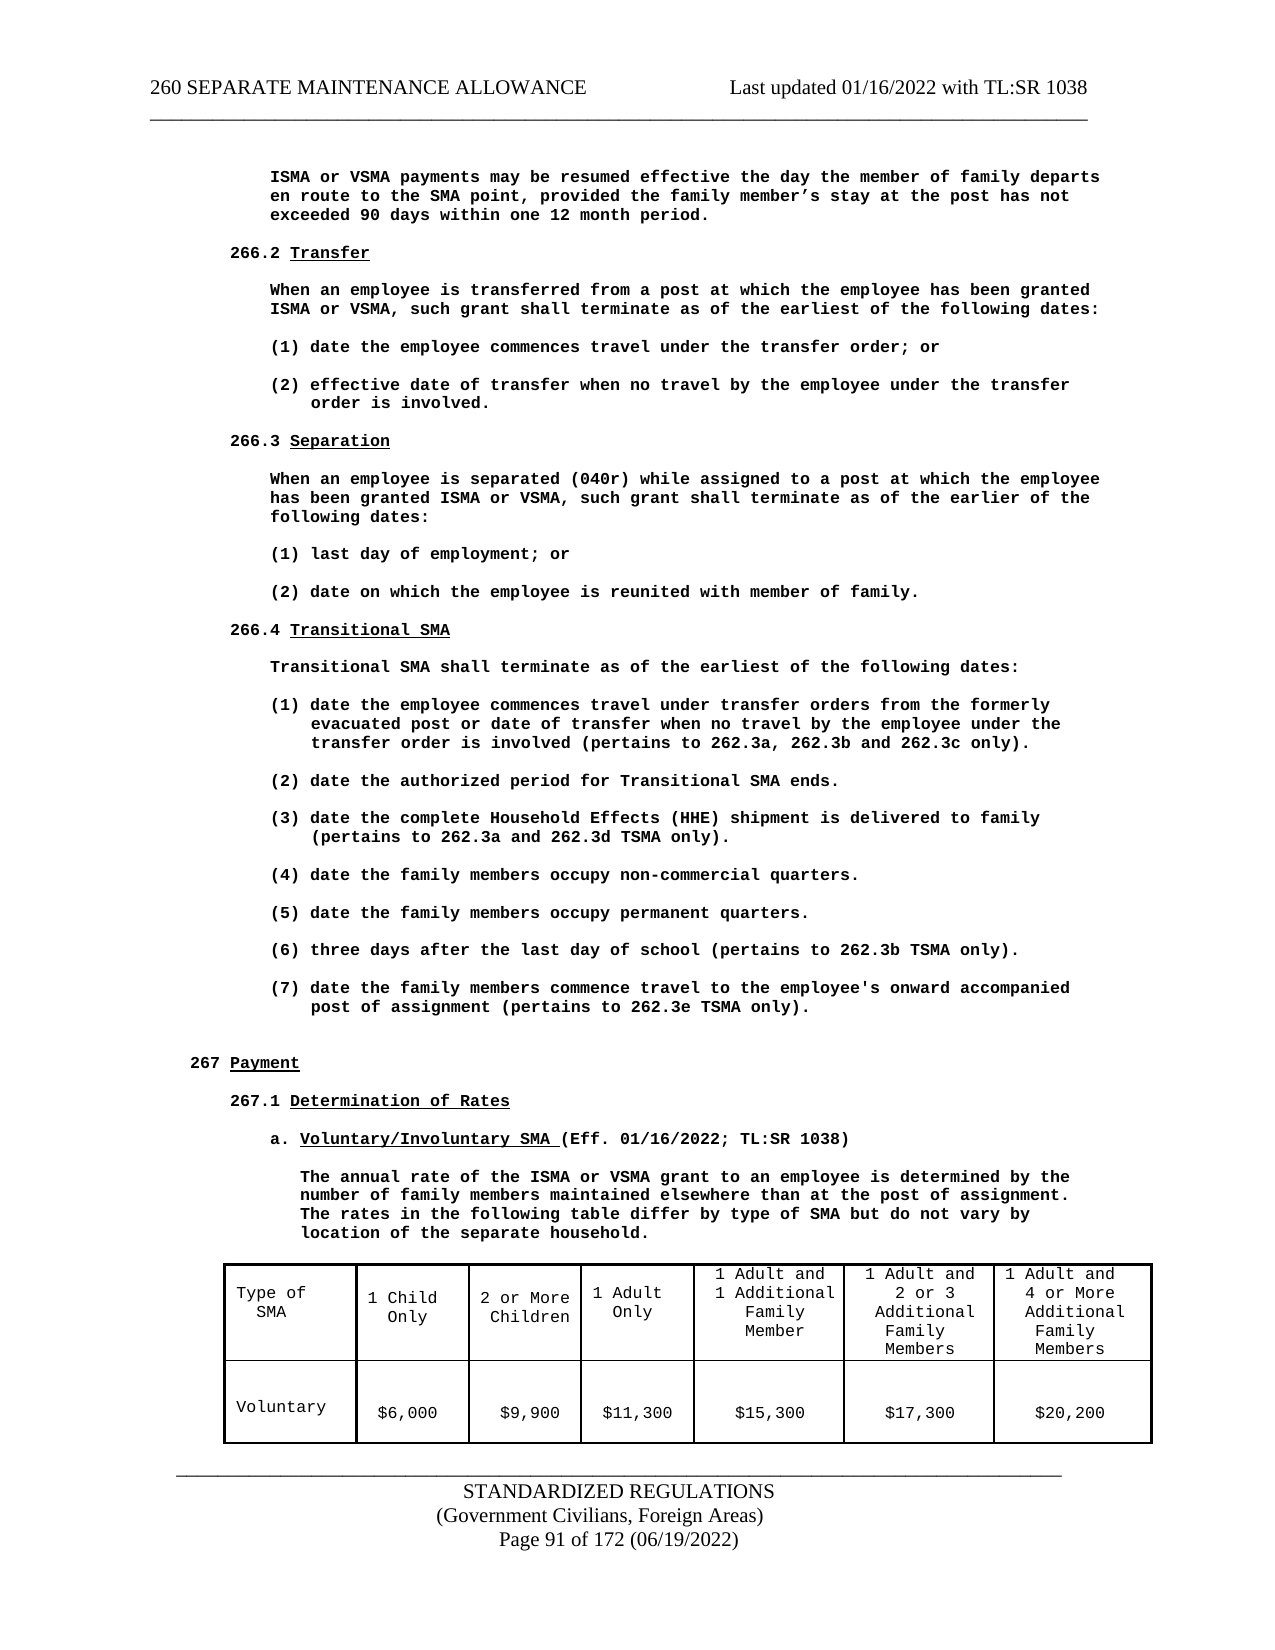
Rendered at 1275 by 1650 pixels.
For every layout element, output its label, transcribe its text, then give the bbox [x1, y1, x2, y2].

text 267 Payment [190, 1055, 1117, 1074]
text 267.1 Determination of Rates [230, 1093, 1117, 1112]
text (1) date the employee commences travel under the transfer order; or [270, 338, 1087, 357]
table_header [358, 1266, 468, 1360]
text Transitional SMA shall terminate as of the earliest of the following dates: [270, 659, 1117, 678]
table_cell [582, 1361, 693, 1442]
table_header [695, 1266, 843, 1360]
text (6) three days after the last day of school (pertains to 262.3b TSMA only). [270, 942, 1087, 961]
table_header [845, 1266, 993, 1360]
text (3) date the complete Household Effects (HHE) shipment is delivered to family (pertains to 262.3a and 262.3d TSMA only). [270, 810, 1087, 848]
text (5) date the family members occupy permanent quarters. [270, 904, 1087, 923]
text ISMA or VSMA payments may be resumed effective the day the member of family departs en route to the SMA point, provided the family member’s stay at the post has not exceeded 90 days within one 12 month period. [270, 169, 1117, 225]
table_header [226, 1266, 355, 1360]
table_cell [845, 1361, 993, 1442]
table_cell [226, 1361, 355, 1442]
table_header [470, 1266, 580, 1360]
text (4) date the family members occupy non-commercial quarters. [270, 866, 1087, 885]
text a. Voluntary/Involuntary SMA (Eff. 01/16/2022; TL:SR 1038) [270, 1130, 1117, 1149]
text The annual rate of the ISMA or VSMA grant to an employee is determined by the number of family members maintained elsewhere than at the post of assignment. The rates in the following table differ by type of SMA but do not vary by location of the separate household. [300, 1168, 1087, 1243]
text (7) date the family members commence travel to the employee's onward accompanied post of assignment (pertains to 262.3e TSMA only). [270, 979, 1087, 1017]
text When an employee is transferred from a post at which the employee has been granted ISMA or VSMA, such grant shall terminate as of the earliest of the following dates: [270, 282, 1117, 320]
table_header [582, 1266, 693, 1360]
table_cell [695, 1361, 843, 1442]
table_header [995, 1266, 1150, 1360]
text (2) effective date of transfer when no travel by the employee under the transfer order is involved. [270, 376, 1087, 414]
text (1) date the employee commences travel under transfer orders from the formerly evacuated post or date of transfer when no travel by the employee under the transfer order is involved (pertains to 262.3a, 262.3b and 262.3c only). [270, 697, 1087, 753]
text (2) date the authorized period for Transitional SMA ends. [270, 772, 1087, 791]
text (2) date on which the employee is reunited with member of family. [270, 584, 1087, 602]
text 266.4 Transitional SMA [230, 621, 1117, 640]
text When an employee is separated (040r) while assigned to a post at which the employee has been granted ISMA or VSMA, such grant shall terminate as of the earlier of the following dates: [270, 471, 1117, 527]
text 266.2 Transfer [230, 244, 1117, 263]
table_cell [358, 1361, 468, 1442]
text 266.3 Separation [230, 433, 1117, 452]
text (1) last day of employment; or [270, 546, 1087, 565]
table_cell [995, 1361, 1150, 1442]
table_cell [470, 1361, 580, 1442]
